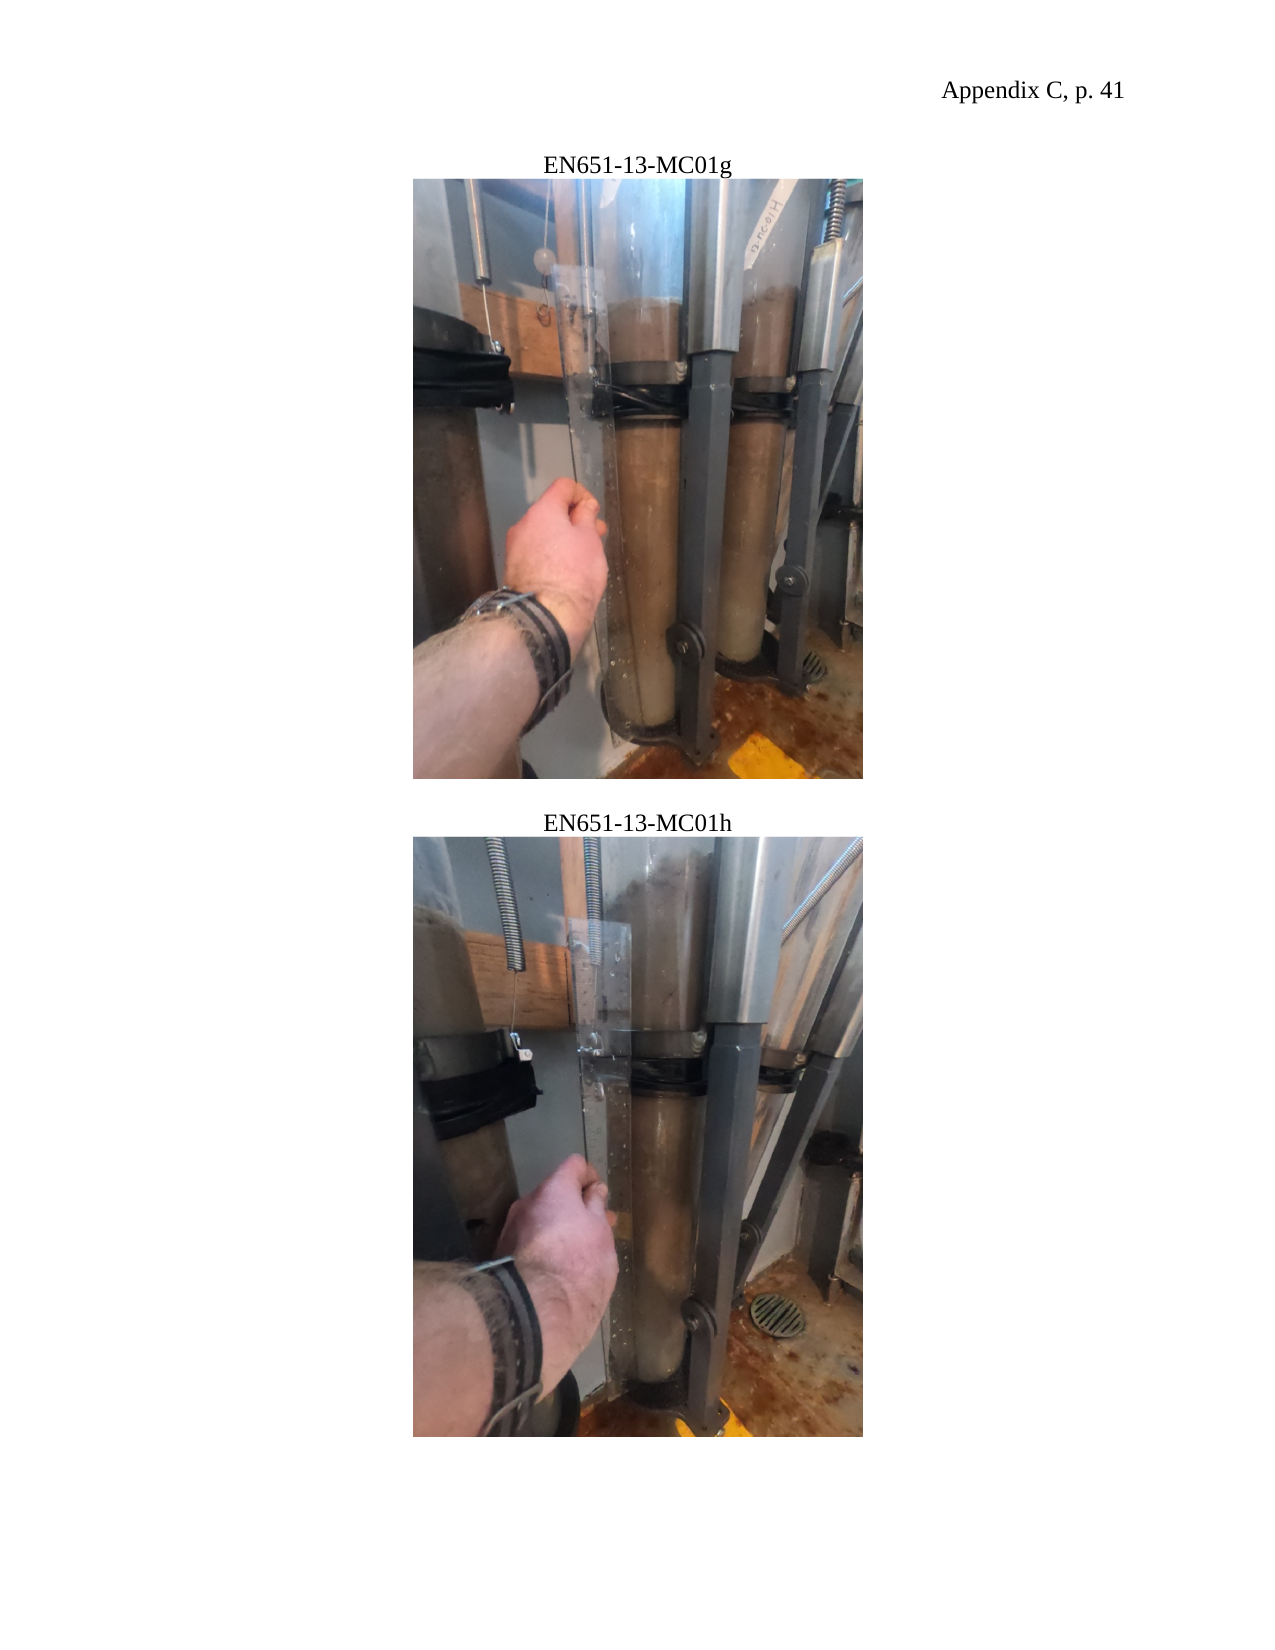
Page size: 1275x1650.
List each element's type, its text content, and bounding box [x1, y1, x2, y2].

text EN651-13-MC01g [150, 150, 1125, 179]
text EN651-13-MC01h [150, 808, 1125, 836]
picture [413, 837, 863, 1436]
picture [413, 179, 863, 778]
